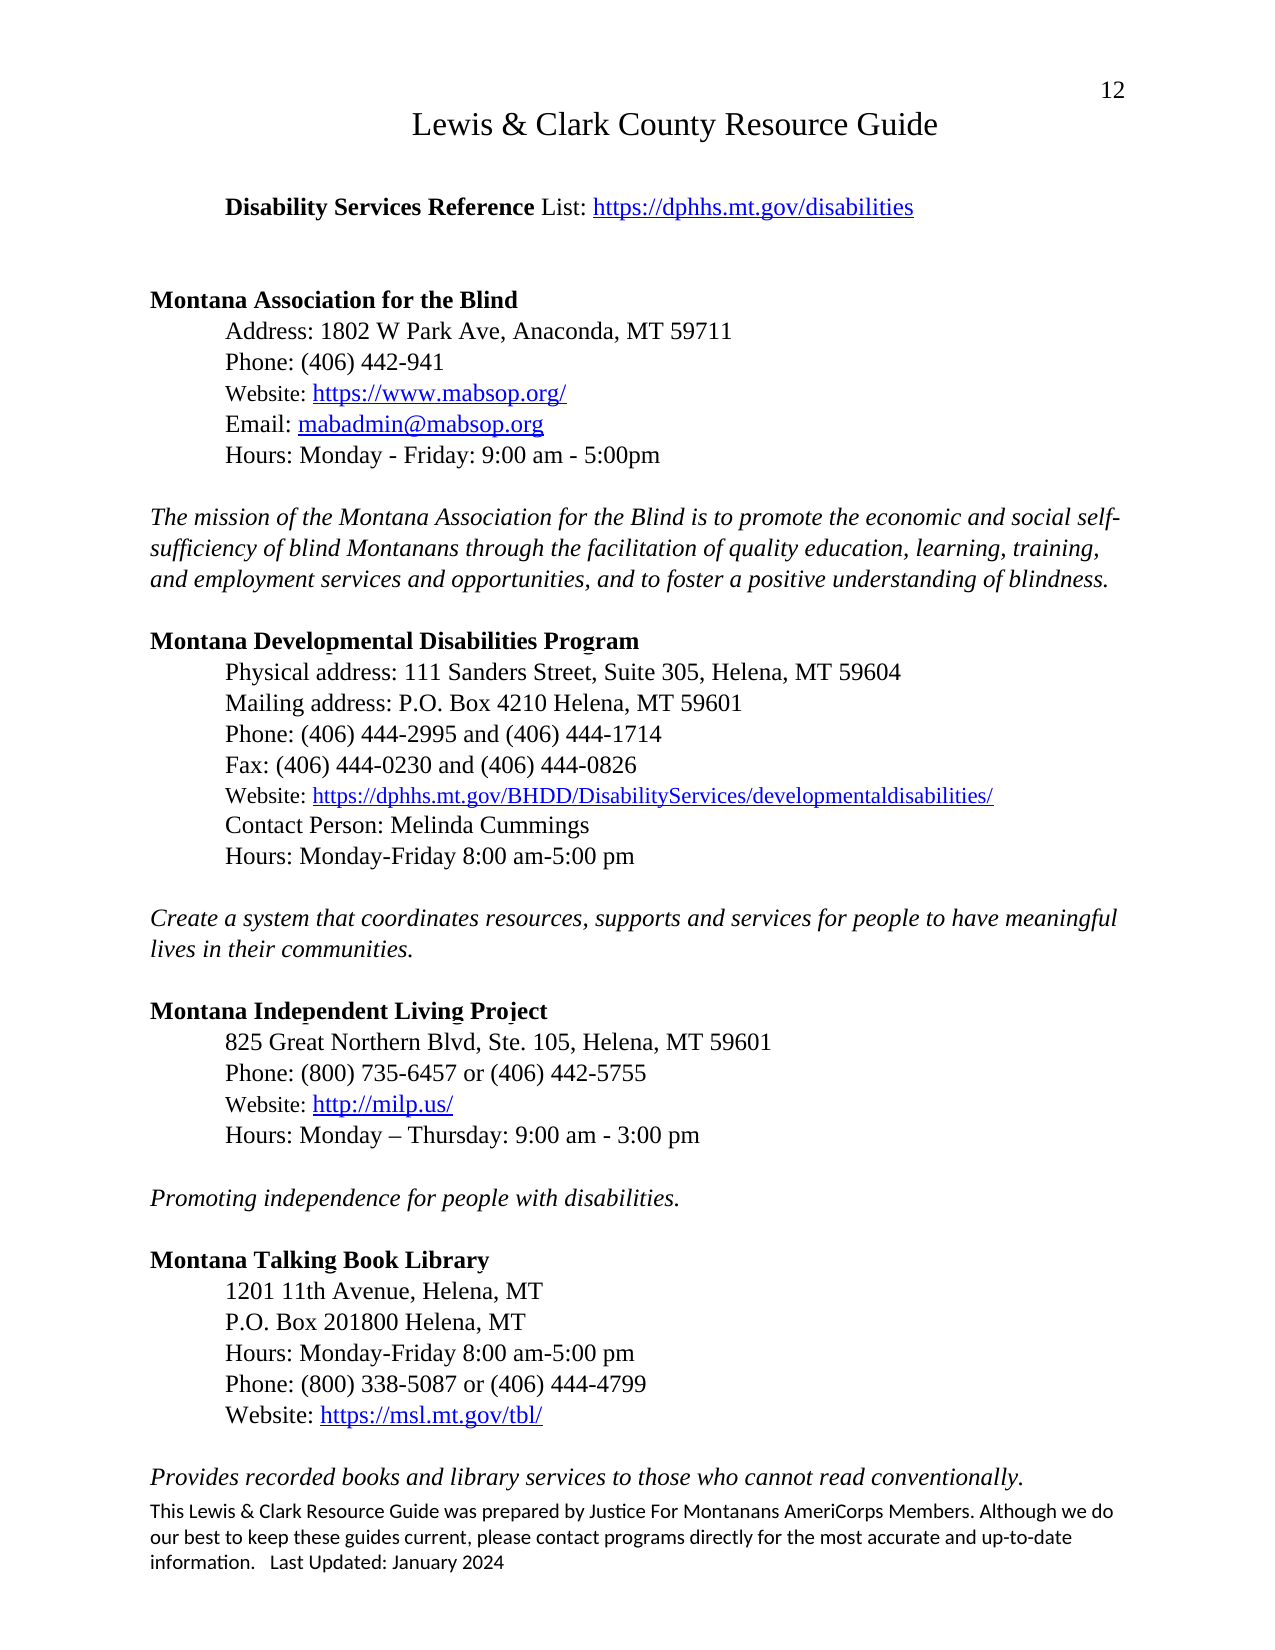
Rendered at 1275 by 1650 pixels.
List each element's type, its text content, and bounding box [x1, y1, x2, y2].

text Contact Person: Melinda Cummings [150, 810, 1125, 839]
text Phone: (406) 444-2995 and (406) 444-1714 [150, 719, 1125, 748]
text Montana Independent Living Project [150, 996, 1125, 1021]
text Website: http://milp.us/ [150, 1089, 1125, 1118]
text Fax: (406) 444-0230 and (406) 444-0826 [150, 751, 1125, 779]
text Phone: (800) 735-6457 or (406) 442-5755 [150, 1058, 1125, 1087]
text 1201 11th Avenue, Helena, MT [150, 1276, 1125, 1304]
text Montana Association for the Blind [150, 285, 1125, 310]
text Montana Talking Book Library [150, 1245, 1125, 1270]
text Mailing address: P.O. Box 4210 Helena, MT 59601 [150, 688, 1125, 717]
text Phone: (800) 338-5087 or (406) 444-4799 [150, 1369, 1125, 1398]
text 825 Great Northern Blvd, Ste. 105, Helena, MT 59601 [150, 1027, 1125, 1056]
text Phone: (406) 442-941 [150, 347, 1125, 376]
text Website: https://msl.mt.gov/tbl/ [150, 1400, 1125, 1429]
text The mission of the Montana Association for the Blind is to promote the economic and social self-sufficiency of blind Montanans through the facilitation of quality education, learning, training, and employment services and opportunities, and to foster a positive understanding of blindness. [150, 502, 1125, 593]
text Website: https://dphhs.mt.gov/BHDD/DisabilityServices/developmentaldisabilities/ [150, 782, 1125, 808]
text Hours: Monday – Thursday: 9:00 am - 3:00 pm [150, 1121, 1125, 1149]
text Physical address: 111 Sanders Street, Suite 305, Helena, MT 59604 [150, 657, 1125, 686]
text Email: mabadmin@mabsop.org [150, 409, 1125, 438]
text Hours: Monday-Friday 8:00 am-5:00 pm [150, 1338, 1125, 1367]
text P.O. Box 201800 Helena, MT [150, 1307, 1125, 1336]
text Disability Services Reference List: https://dphhs.mt.gov/disabilities [225, 192, 1125, 221]
text Montana Developmental Disabilities Program [150, 626, 1125, 651]
text Hours: Monday-Friday 8:00 am-5:00 pm [150, 841, 1125, 870]
text Promoting independence for people with disabilities. [150, 1183, 1125, 1211]
text Create a system that coordinates resources, supports and services for people to have meaningful lives in their communities. [150, 903, 1125, 963]
text Website: https://www.mabsop.org/ [150, 378, 1125, 407]
text Provides recorded books and library services to those who cannot read conventionally. [150, 1462, 1125, 1491]
text Address: 1802 W Park Ave, Anaconda, MT 59711 [150, 316, 1125, 345]
text Hours: Monday - Friday: 9:00 am - 5:00pm [150, 440, 1125, 469]
